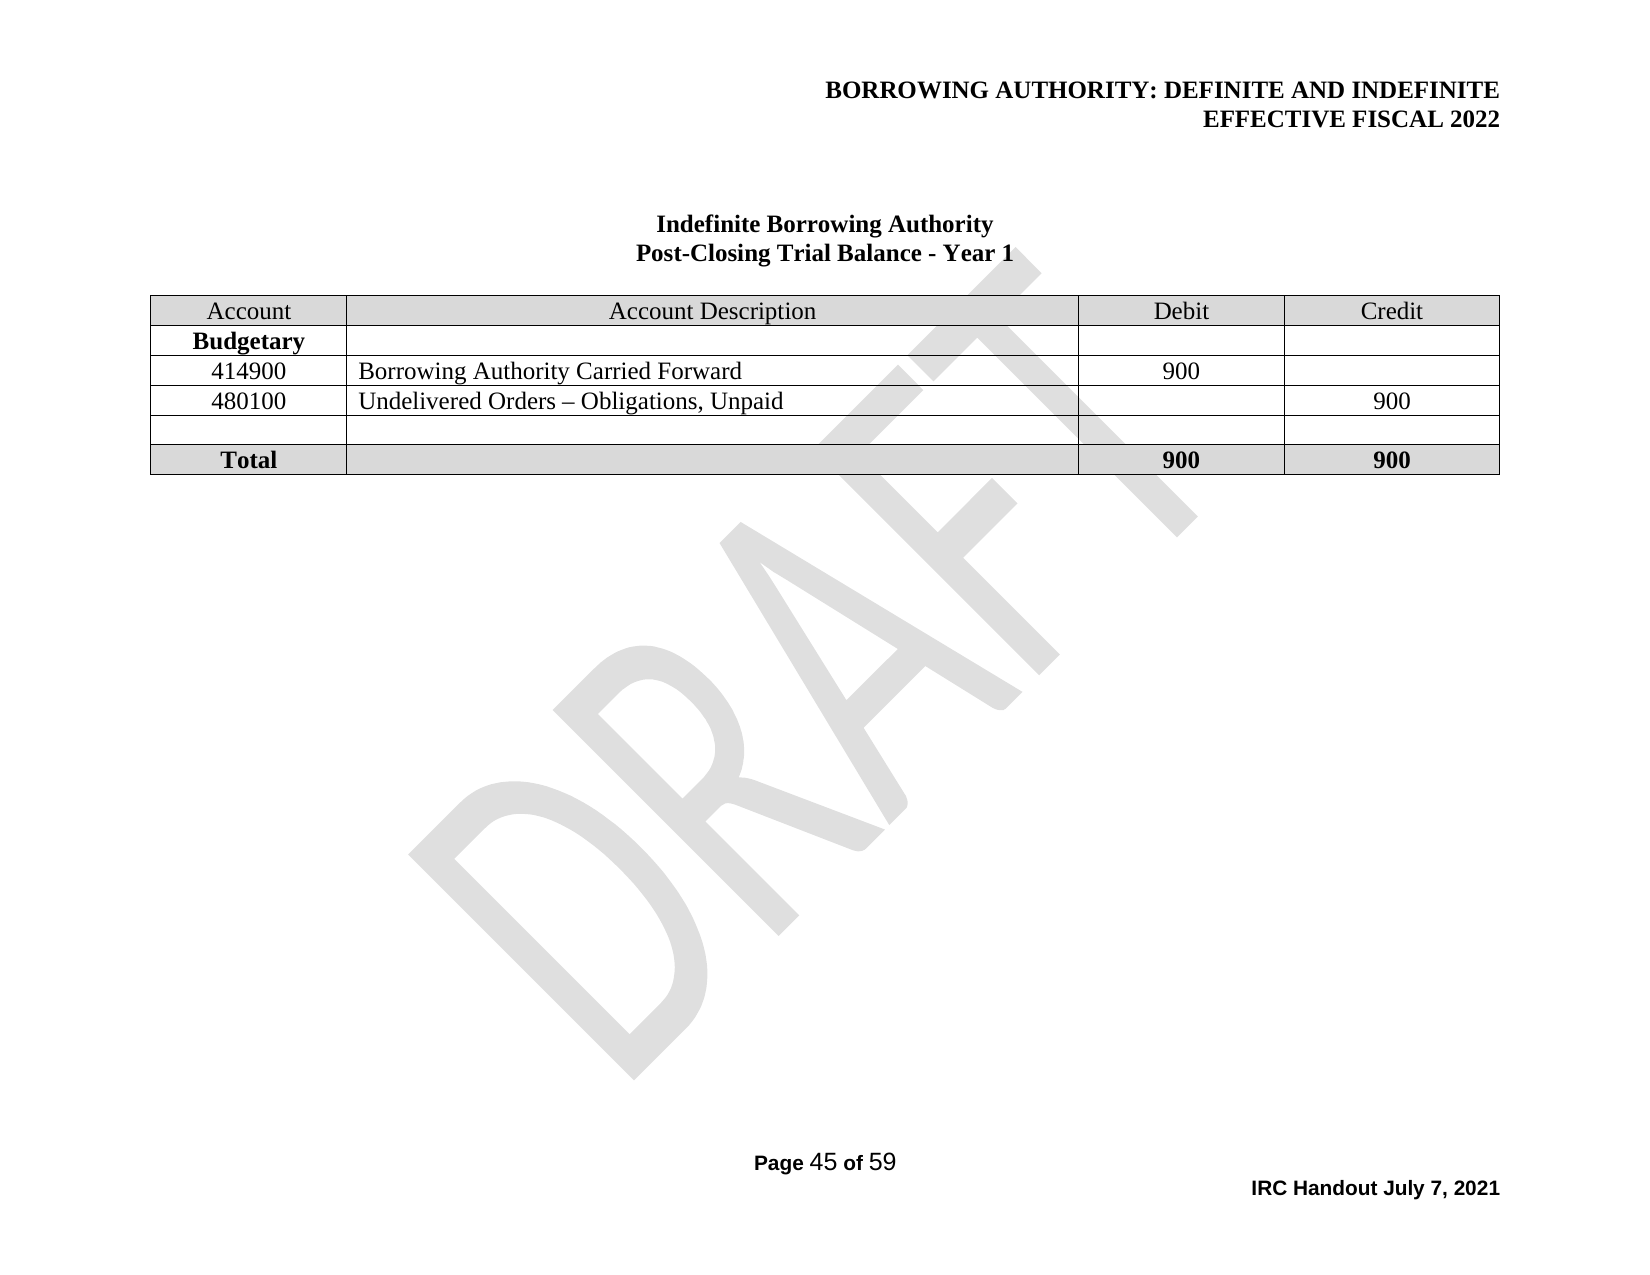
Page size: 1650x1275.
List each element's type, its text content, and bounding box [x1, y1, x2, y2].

table_cell [1079, 416, 1284, 444]
table_cell Total [151, 445, 346, 474]
table_cell 900 [1285, 445, 1499, 474]
table_cell Budgetary [151, 326, 346, 355]
table_cell Undelivered Orders – Obligations, Unpaid [347, 386, 1078, 414]
table_cell [151, 416, 346, 444]
table_cell 414900 [151, 356, 346, 385]
table_cell 900 [1079, 445, 1284, 474]
table_cell 900 [1079, 356, 1284, 385]
table_cell 900 [1285, 386, 1499, 414]
table_header Account [151, 296, 346, 325]
table_cell Borrowing Authority Carried Forward [347, 356, 1078, 385]
table_cell [1079, 386, 1284, 414]
table_header Debit [1079, 296, 1284, 325]
text Indefinite Borrowing Authority [150, 209, 1500, 238]
table_cell [347, 416, 1078, 444]
table_header Credit [1285, 296, 1499, 325]
text Post-Closing Trial Balance - Year 1 [150, 238, 1500, 267]
table_header Account Description [347, 296, 1078, 325]
table_cell 480100 [151, 386, 346, 414]
table_cell [1079, 326, 1284, 355]
table_cell [1285, 416, 1499, 444]
table_cell [1285, 326, 1499, 355]
table_cell [347, 326, 1078, 355]
table_cell [347, 445, 1078, 474]
table_cell [1285, 356, 1499, 385]
